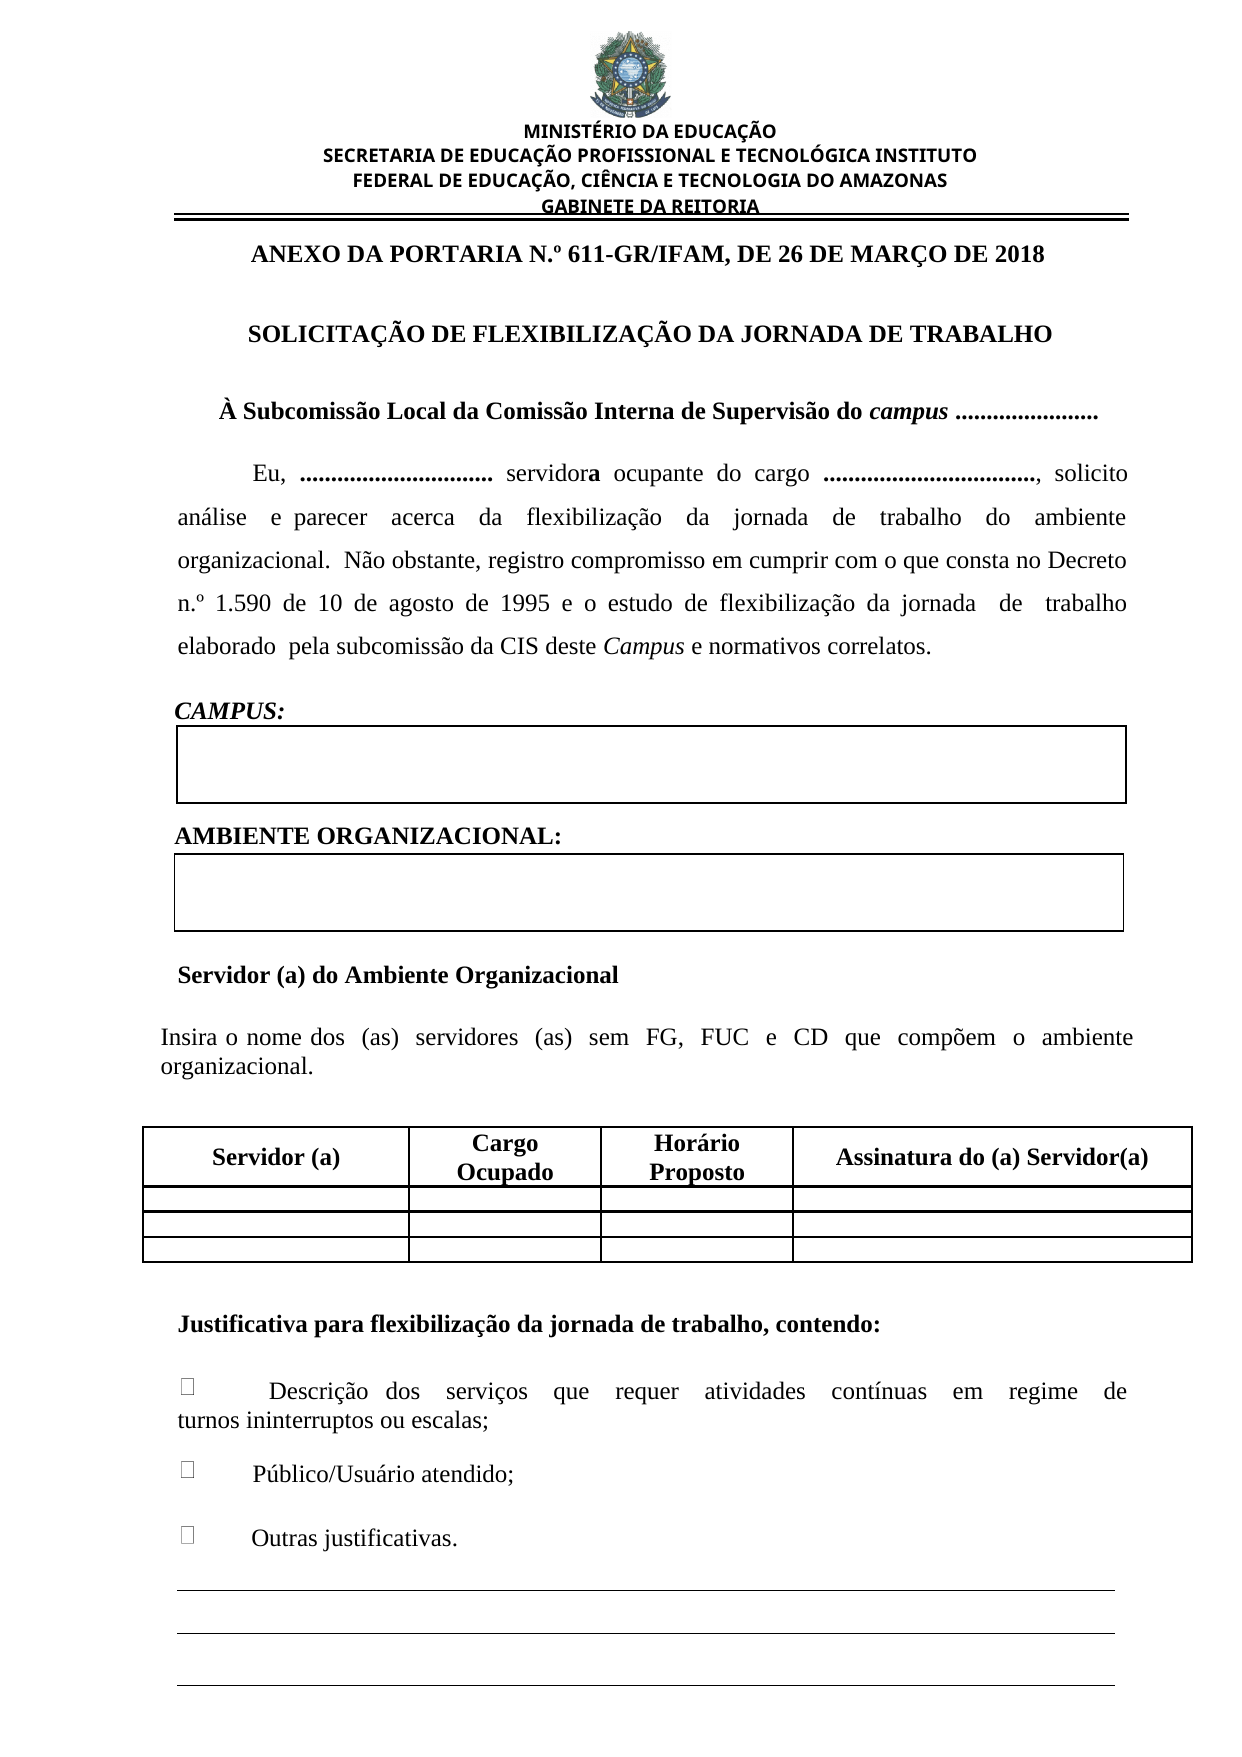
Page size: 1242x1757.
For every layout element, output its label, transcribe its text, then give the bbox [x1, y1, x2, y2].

table_cell [144, 1188, 408, 1210]
text AMBIENTE ORGANIZACIONAL: [174, 822, 1139, 849]
text Servidor (a) do Ambiente Organizacional [177, 960, 1139, 988]
picture [589, 31, 672, 118]
text Eu, ............................... servidora ocupante do cargo .................................., solicito análise e parecer acerca da flexibilização da jornada de trabalho do ambiente organizacional. Não obstante, registro compromisso em cumprir com o que consta no Decreto n.º 1.590 de 10 de agosto de 1995 e o estudo de flexibilização da jornada de trabalho elaborado pela subcomissão da CIS deste Campus e normativos correlatos. [177, 458, 1128, 660]
text Público/Usuário atendido; Outras justificativas. [177, 1455, 518, 1551]
table_cell [410, 1238, 600, 1261]
table_cell [144, 1238, 408, 1261]
picture [177, 1372, 217, 1400]
table_cell [794, 1188, 1191, 1210]
text À Subcomissão Local da Comissão Interna de Supervisão do campus ....................... [177, 396, 1139, 425]
text Descrição dos serviços que requer atividades contínuas em regime de turnos ininterruptos ou escalas; [177, 1372, 1128, 1434]
table_cell [794, 1213, 1191, 1236]
table_cell [602, 1213, 792, 1236]
table_cell [602, 1188, 792, 1210]
table_cell [144, 1213, 408, 1236]
picture [177, 1454, 217, 1483]
text ANEXO DA PORTARIA N.º 611-GR/IFAM, DE 26 DE MARÇO DE 2018 [160, 239, 1135, 267]
text CAMPUS: [174, 697, 1139, 724]
text Justificativa para flexibilização da jornada de trabalho, contendo: [177, 1309, 1139, 1338]
table_header Cargo Ocupado [410, 1128, 600, 1185]
table_cell [602, 1238, 792, 1261]
table_header Horário Proposto [602, 1128, 792, 1185]
table_cell [794, 1238, 1191, 1261]
table_cell [410, 1213, 600, 1236]
table_header Servidor (a) [144, 1128, 408, 1185]
text SOLICITAÇÃO DE FLEXIBILIZAÇÃO DA JORNADA DE TRABALHO [241, 319, 1059, 348]
table_header Assinatura do (a) Servidor(a) [794, 1128, 1191, 1185]
text Insira o nome dos (as) servidores (as) sem FG, FUC e CD que compõem o ambiente organizacional. [160, 1022, 1135, 1080]
table_cell [410, 1188, 600, 1210]
